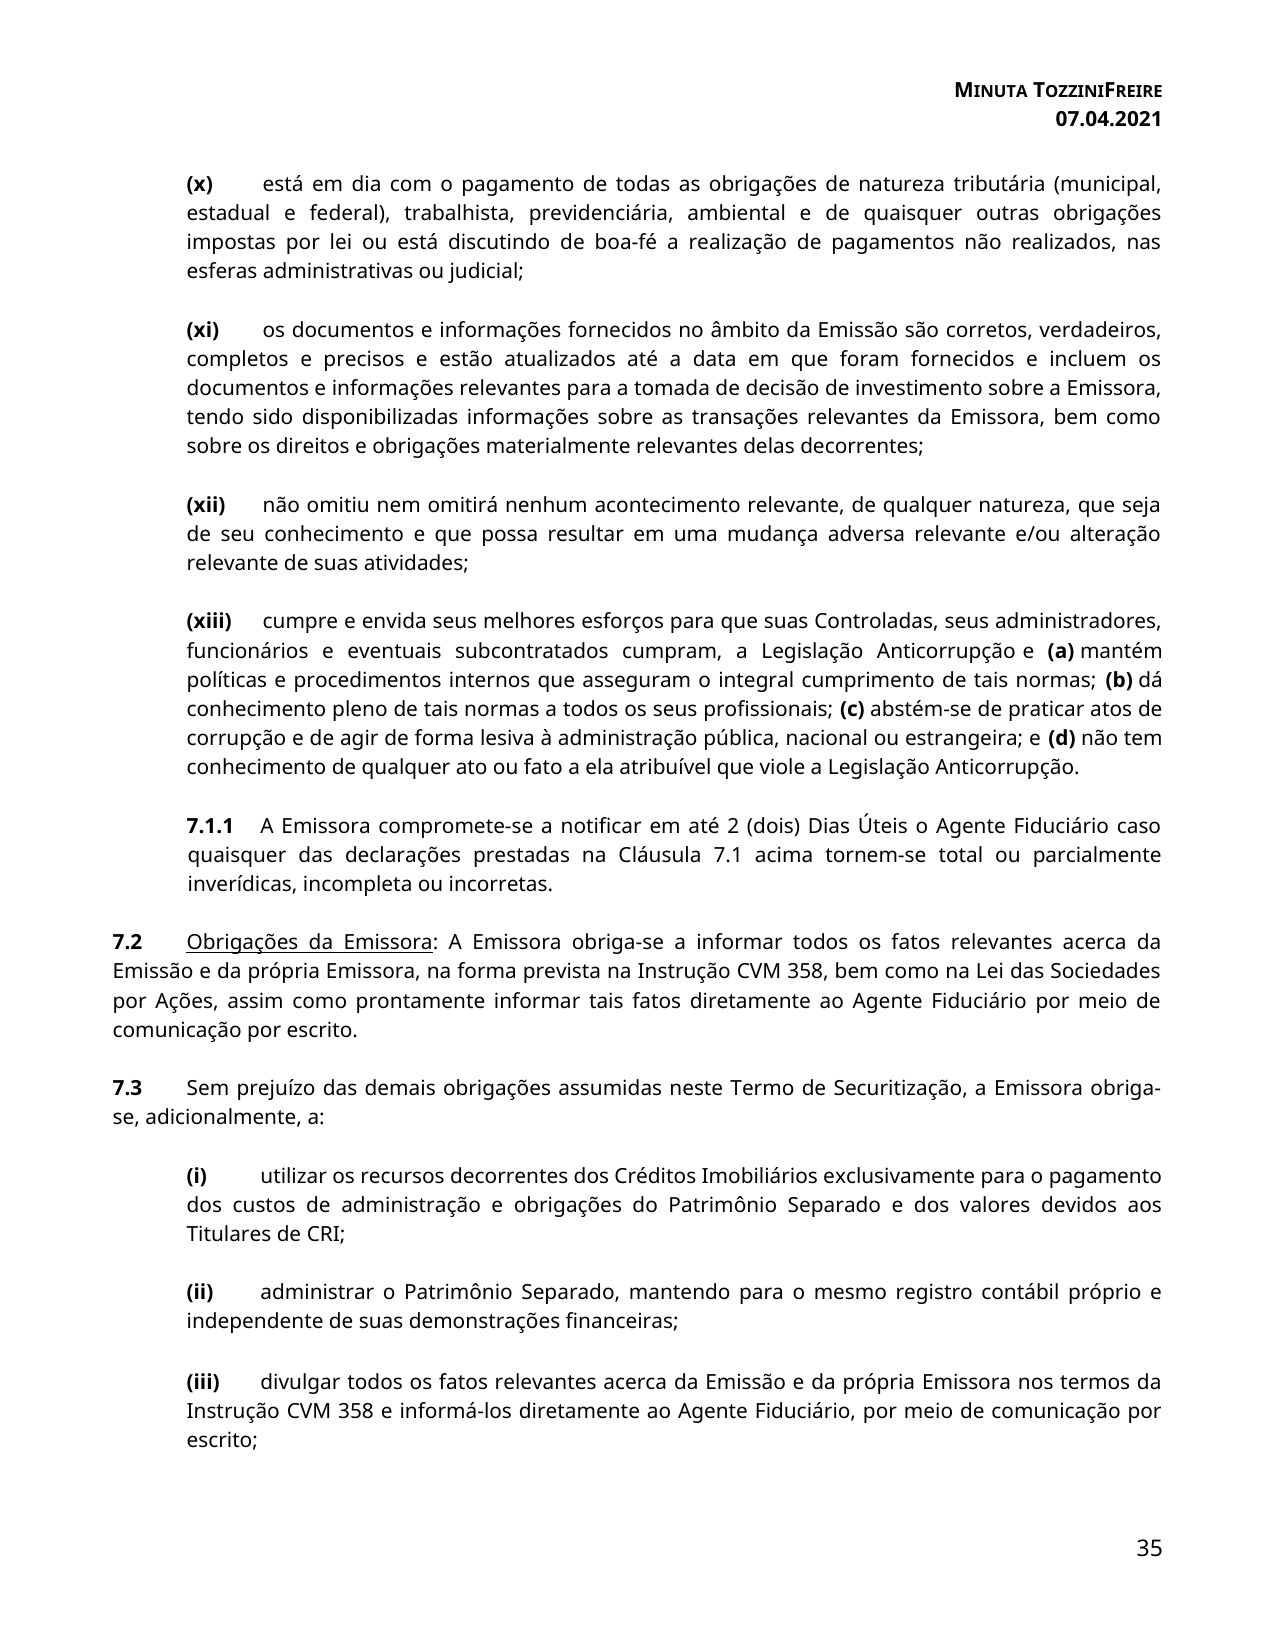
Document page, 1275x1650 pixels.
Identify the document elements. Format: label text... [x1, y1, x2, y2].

list os documentos e informações fornecidos no âmbito da Emissão são corretos, verdadeiros, completos e precisos e estão atualizados até a data em que foram fornecidos e incluem os documentos e informações relevantes para a tomada de decisão de investimento sobre a Emissora, tendo sido disponibilizadas informações sobre as transações relevantes da Emissora, bem como sobre os direitos e obrigações materialmente relevantes delas decorrentes; [186, 314, 1162, 460]
list administrar o Patrimônio Separado, mantendo para o mesmo registro contábil próprio e independente de suas demonstrações financeiras; [186, 1277, 1163, 1335]
list está em dia com o pagamento de todas as obrigações de natureza tributária (municipal, estadual e federal), trabalhista, previdenciária, ambiental e de quaisquer outras obrigações impostas por lei ou está discutindo de boa-fé a realização de pagamentos não realizados, nas esferas administrativas ou judicial; [186, 168, 1162, 285]
list Obrigações da Emissora: A Emissora obriga-se a informar todos os fatos relevantes acerca da Emissão e da própria Emissora, na forma prevista na Instrução CVM 358, bem como na Lei das Sociedades por Ações, assim como prontamente informar tais fatos diretamente ao Agente Fiduciário por meio de comunicação por escrito. [112, 927, 1162, 1043]
list não omitiu nem omitirá nenhum acontecimento relevante, de qualquer natureza, que seja de seu conhecimento e que possa resultar em uma mudança adversa relevante e/ou alteração relevante de suas atividades; [186, 489, 1162, 577]
list A Emissora compromete-se a notificar em até 2 (dois) Dias Úteis o Agente Fiduciário caso quaisquer das declarações prestadas na Cláusula 7.1 acima tornem-se total ou parcialmente inverídicas, incompleta ou incorretas. [186, 810, 1162, 898]
list cumpre e envida seus melhores esforços para que suas Controladas, seus administradores, funcionários e eventuais subcontratados cumpram, a Legislação Anticorrupção e (a) mantém políticas e procedimentos internos que asseguram o integral cumprimento de tais normas; (b) dá conhecimento pleno de tais normas a todos os seus profissionais; (c) abstém-se de praticar atos de corrupção e de agir de forma lesiva à administração pública, nacional ou estrangeira; e (d) não tem conhecimento de qualquer ato ou fato a ela atribuível que viole a Legislação Anticorrupção. [186, 606, 1162, 781]
list divulgar todos os fatos relevantes acerca da Emissão e da própria Emissora nos termos da Instrução CVM 358 e informá-los diretamente ao Agente Fiduciário, por meio de comunicação por escrito; [186, 1366, 1163, 1454]
list utilizar os recursos decorrentes dos Créditos Imobiliários exclusivamente para o pagamento dos custos de administração e obrigações do Patrimônio Separado e dos valores devidos aos Titulares de CRI; [186, 1160, 1163, 1248]
list Sem prejuízo das demais obrigações assumidas neste Termo de Securitização, a Emissora obriga-se, adicionalmente, a: [112, 1073, 1162, 1131]
